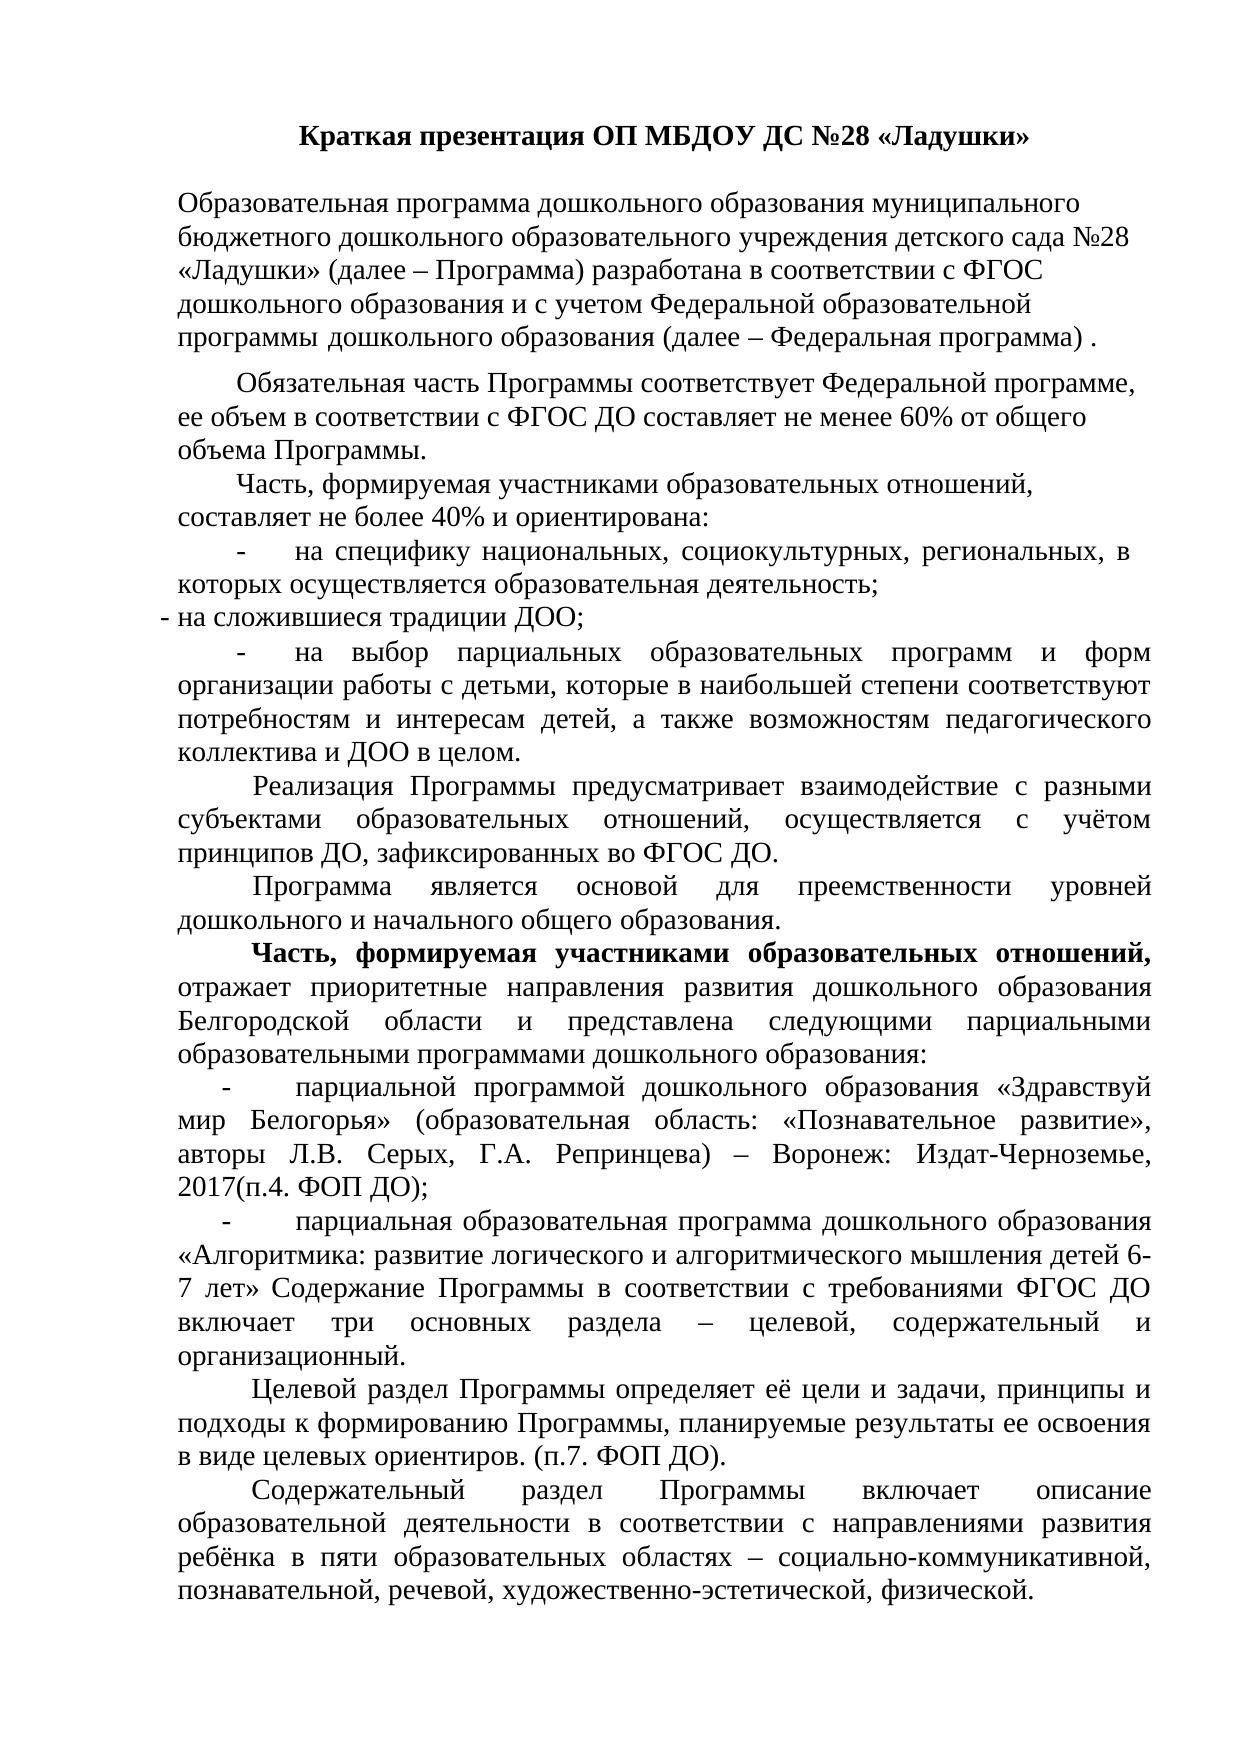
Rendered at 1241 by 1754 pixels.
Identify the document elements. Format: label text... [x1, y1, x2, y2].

text Образовательная программа дошкольного образования муниципального бюджетного дошкольного образовательного учреждения детского сада №28 «Ладушки» (далее – Программа) разработана в соответствии с ФГОС дошкольного образования и с учетом Федеральной образовательной программы дошкольного образования (далее – Федеральная программа) . [177, 185, 1152, 353]
text Программа является основой для преемственности уровней дошкольного и начального общего образования. [177, 868, 1152, 936]
text Целевой раздел Программы определяет её цели и задачи, принципы и подходы к формированию Программы, планируемые результаты ее освоения в виде целевых ориентиров. (п.7. ФОП ДО). [177, 1371, 1152, 1472]
text Содержательный раздел Программы включает описание образовательной деятельности в соответствии с направлениями развития ребёнка в пяти образовательных областях – социально-коммуникативной, познавательной, речевой, художественно-эстетической, физической. [177, 1472, 1152, 1606]
list парциальной программой дошкольного образования «Здравствуй мир Белогорья» (образовательная область: «Познавательное развитие», авторы Л.В. Серых, Г.А. Репринцева) – Воронеж: Издат-Черноземье, 2017(п.4. ФОП ДО); [177, 1070, 1152, 1203]
list на выбор парциальных образовательных программ и форм организации работы с детьми, которые в наибольшей степени соответствуют потребностям и интересам детей, а также возможностям педагогического коллектива и ДОО в целом. [177, 634, 1152, 768]
text Краткая презентация ОП МБДОУ ДС №28 «Ладушки» [177, 118, 1152, 152]
list на специфику национальных, социокультурных, региональных, в которых осуществляется образовательная деятельность; [177, 533, 1152, 600]
text Реализация Программы предусматривает взаимодействие с разными субъектами образовательных отношений, осуществляется с учётом принципов ДО, зафиксированных во ФГОС ДО. [177, 768, 1152, 868]
list на сложившиеся традиции ДОО; [160, 600, 1152, 634]
text Часть, формируемая участниками образовательных отношений, составляет не более 40% и ориентирована: [177, 466, 1152, 533]
list парциальная образовательная программа дошкольного образования «Алгоритмика: развитие логического и алгоритмического мышления детей 6-7 лет» Содержание Программы в соответствии с требованиями ФГОС ДО включает три основных раздела – целевой, содержательный и организационный. [177, 1203, 1152, 1371]
text Обязательная часть Программы соответствует Федеральной программе, ее объем в соответствии с ФГОС ДО составляет не менее 60% от общего объема Программы. [177, 365, 1152, 466]
text Часть, формируемая участниками образовательных отношений, отражает приоритетные направления развития дошкольного образования Белгородской области и представлена следующими парциальными образовательными программами дошкольного образования: [177, 936, 1152, 1070]
